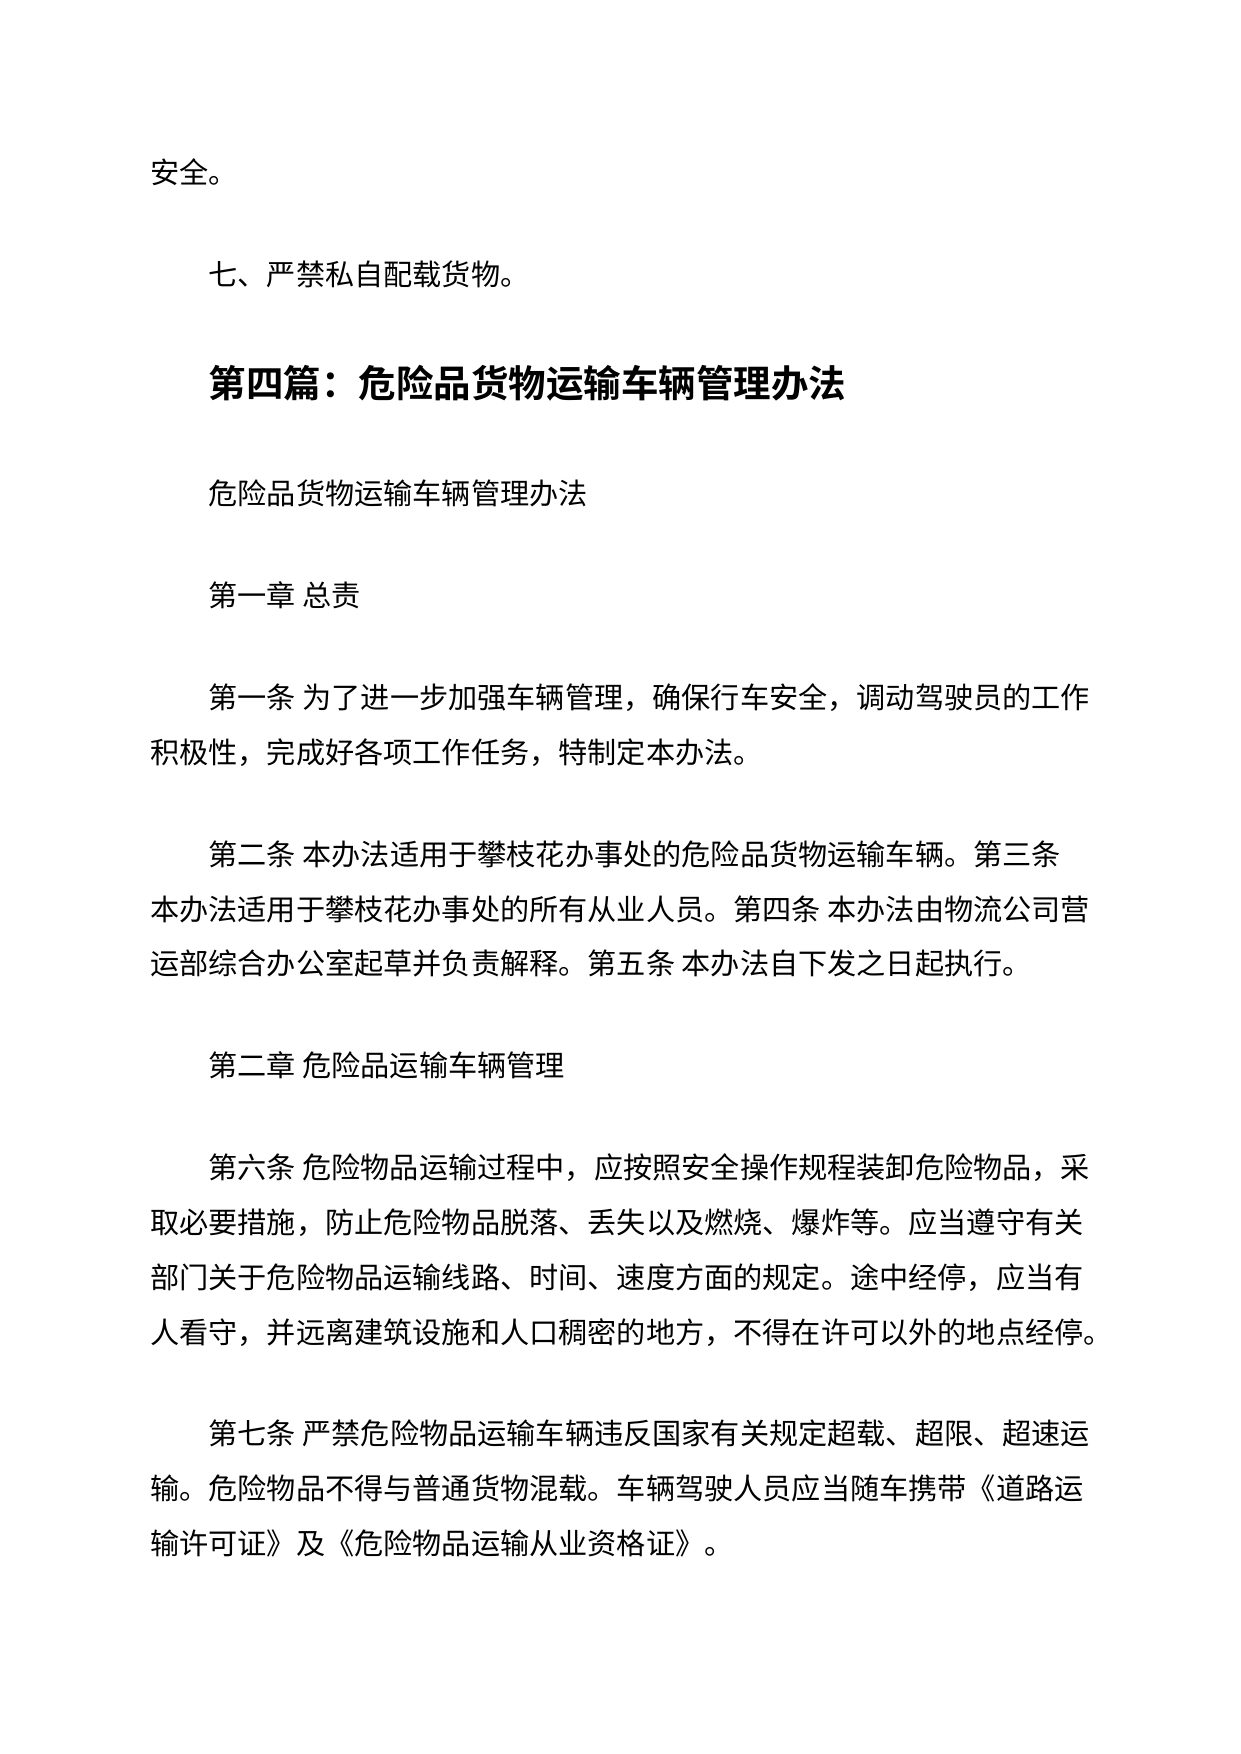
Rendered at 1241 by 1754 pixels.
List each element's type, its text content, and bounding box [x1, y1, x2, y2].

text 第六条 危险物品运输过程中，应按照安全操作规程装卸危险物品，采取必要措施，防止危险物品脱落、丢失以及燃烧、爆炸等。应当遵守有关部门关于危险物品运输线路、时间、速度方面的规定。途中经停，应当有人看守，并远离建筑设施和人口稠密的地方，不得在许可以外的地点经停。 [150, 1144, 1090, 1351]
text 第二条 本办法适用于攀枝花办事处的危险品货物运输车辆。第三条 本办法适用于攀枝花办事处的所有从业人员。第四条 本办法由物流公司营运部综合办公室起草并负责解释。第五条 本办法自下发之日起执行。 [150, 831, 1090, 983]
text 第一条 为了进一步加强车辆管理，确保行车安全，调动驾驶员的工作积极性，完成好各项工作任务，特制定本办法。 [150, 674, 1090, 772]
text 第二章 危险品运输车辆管理 [150, 1043, 1090, 1085]
text 危险品货物运输车辆管理办法 [150, 471, 1090, 513]
text 第一章 总责 [150, 573, 1090, 615]
text 第七条 严禁危险物品运输车辆违反国家有关规定超载、超限、超速运输。危险物品不得与普通货物混载。车辆驾驶人员应当随车携带《道路运输许可证》及《危险物品运输从业资格证》。 [150, 1411, 1090, 1563]
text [150, 150, 1090, 192]
text 七、严禁私自配载货物。 [150, 252, 1090, 294]
text 第四篇：危险品货物运输车辆管理办法 [150, 353, 1090, 408]
